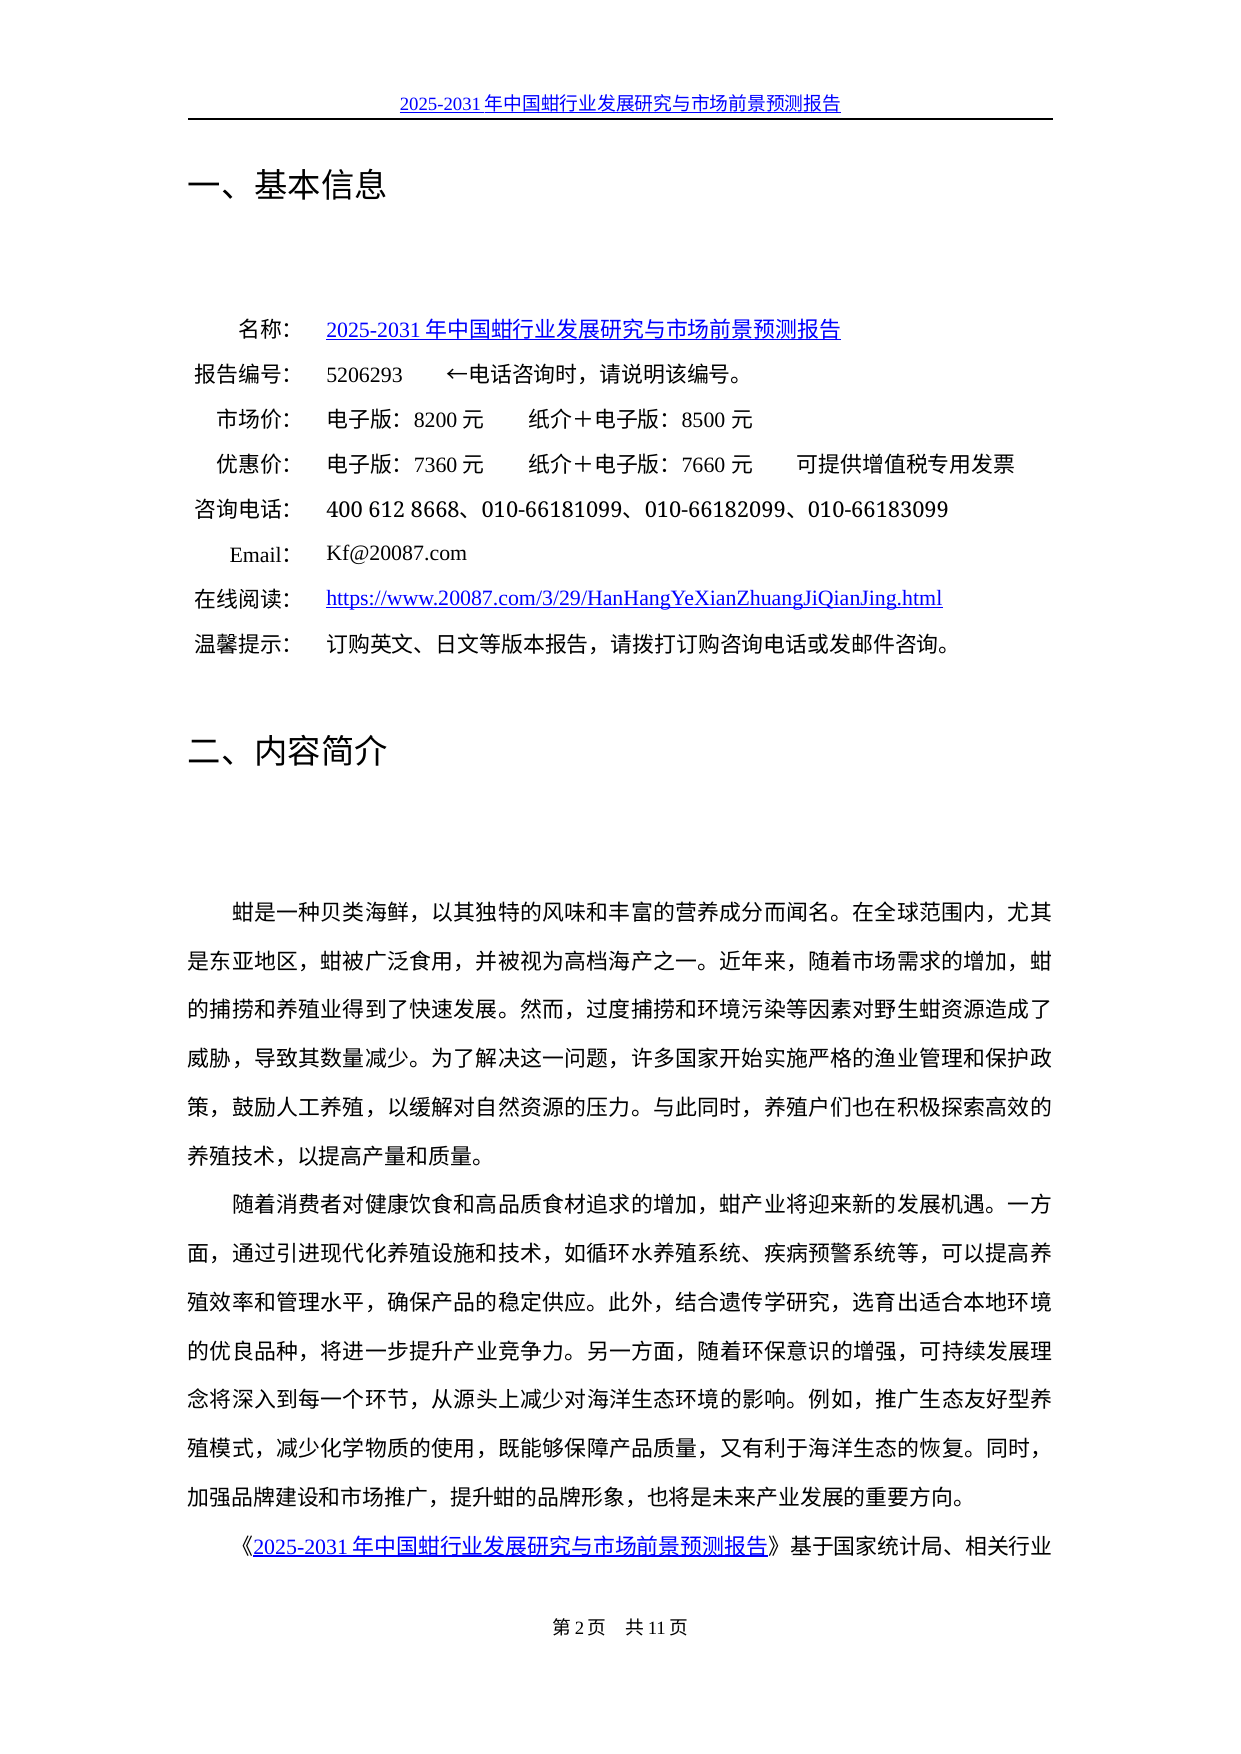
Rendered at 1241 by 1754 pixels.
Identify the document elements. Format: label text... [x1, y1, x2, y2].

table_cell 电子版：7360 元 纸介＋电子版：7660 元 可提供增值税专用发票 [315, 447, 1073, 492]
table_cell 在线阅读： [167, 582, 315, 627]
table_cell Kf@20087.com [315, 537, 1073, 582]
table_header 名称： [167, 312, 315, 357]
table_cell 订购英文、日文等版本报告，请拨打订购咨询电话或发邮件咨询。 [315, 627, 1073, 672]
title 一、基本信息 [187, 150, 1053, 215]
table_cell Email： [167, 537, 315, 582]
table_cell 温馨提示： [167, 627, 315, 672]
table_cell 咨询电话： [167, 492, 315, 537]
table_cell 市场价： [167, 402, 315, 447]
table_cell [315, 582, 1073, 627]
table_cell 5206293 ←电话咨询时，请说明该编号。 [315, 357, 1073, 402]
table_cell 电子版：8200 元 纸介＋电子版：8500 元 [315, 402, 1073, 447]
table_cell 报告编号： [167, 357, 315, 402]
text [187, 894, 1053, 1561]
title 二、内容简介 [187, 717, 1053, 782]
table_cell 优惠价： [167, 447, 315, 492]
table_cell 400 612 8668、010-66181099、010-66182099、010-66183099 [315, 492, 1073, 537]
table_header 2025-2031年中国蚶行业发展研究与市场前景预测报告 [315, 312, 1073, 357]
